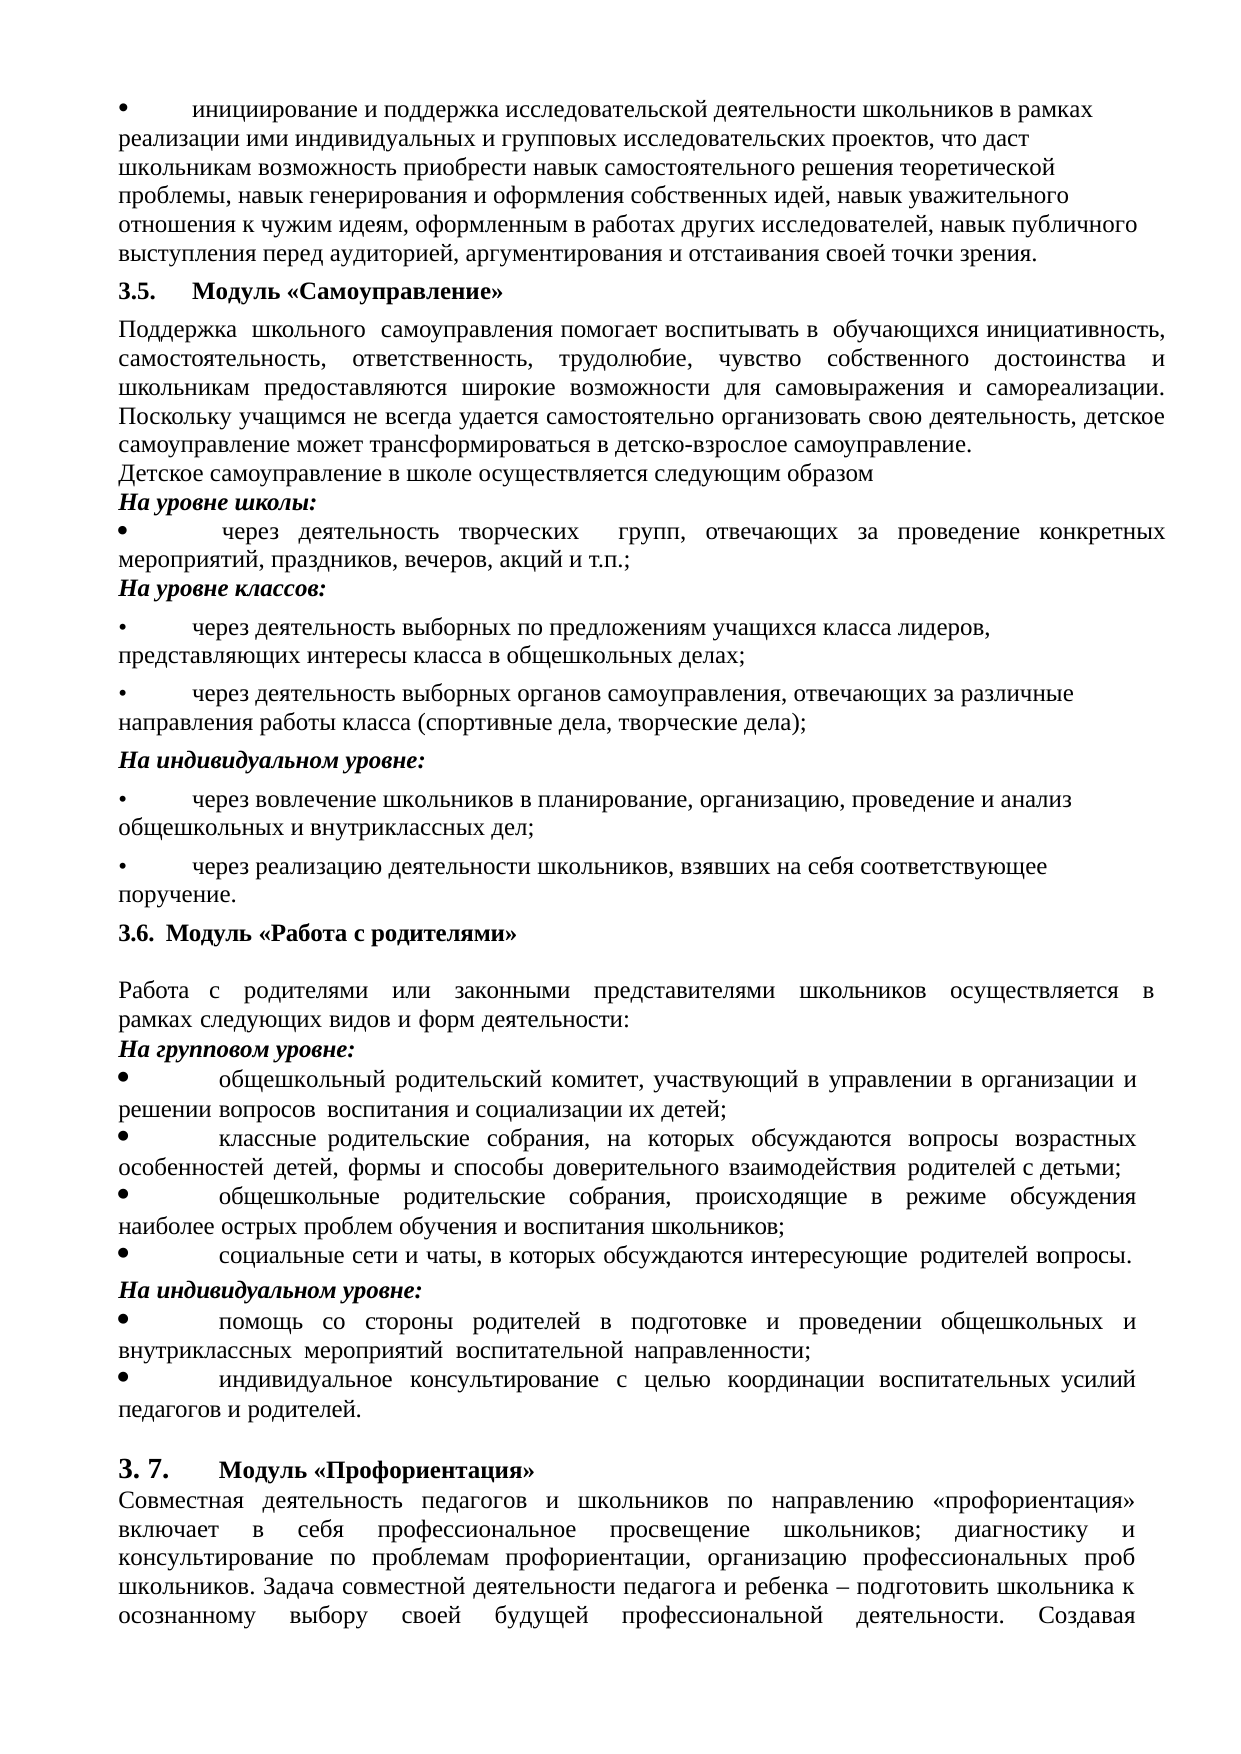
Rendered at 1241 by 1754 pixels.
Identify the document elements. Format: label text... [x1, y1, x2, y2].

text • через вовлечение школьников в планирование, организацию, проведение и анализ общешкольных и внутриклассных дел; [118, 784, 1166, 841]
text • через реализацию деятельности школьников, взявших на себя соответствующее поручение. [118, 851, 1166, 908]
list классные родительские собрания, на которых обсуждаются вопросы возрастных особенностей детей, формы и способы доверительного взаимодействия родителей с детьми; [118, 1123, 1136, 1181]
text На уровне школы: [118, 487, 1166, 516]
list индивидуальное консультирование c целью координации воспитательных усилий педагогов и родителей. [118, 1364, 1136, 1423]
list инициирование и поддержка исследовательской деятельности школьников в рамках реализации ими индивидуальных и групповых исследовательских проектов, что даст школьникам возможность приобрести навык самостоятельного решения теоретической проблемы, навык генерирования и оформления собственных идей, навык уважительного отношения к чужим идеям, оформленным в работах других исследователей, навык публичного выступления перед аудиторией, аргументирования и отстаивания своей точки зрения. [118, 89, 1166, 267]
text Детское самоуправление в школе осуществляется следующим образом [118, 458, 1166, 487]
text • через деятельность выборных органов самоуправления, отвечающих за различные направления работы класса (спортивные дела, творческие дела); [118, 678, 1166, 736]
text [118, 1485, 1136, 1629]
text На индивидуальном уровне: [118, 1275, 1166, 1303]
text Поддержка школьного самоуправления помогает воспитывать в обучающихся инициативность, самостоятельность, ответственность, трудолюбие, чувство собственного достоинства и школьникам предоставляются широкие возможности для самовыражения и самореализации. Поскольку учащимся не всегда удается самостоятельно организовать свою деятельность, детское самоуправление может трансформироваться в детско-взрослое самоуправление. [118, 314, 1166, 458]
list общешкольный родительский комитет, участвующий в управлении в организации и решении вопросов воспитания и социализации их детей; [118, 1064, 1137, 1123]
text На уровне классов: [118, 573, 1166, 602]
text 3. 7. Модуль «Профориентация» [118, 1451, 1136, 1485]
text На индивидуальном уровне: [118, 746, 1166, 774]
text На групповом уровне: [118, 1034, 1166, 1062]
text Работа с родителями или законными представителями школьников осуществляется в рамках следующих видов и форм деятельности: [118, 975, 1155, 1033]
list помощь со стороны родителей в подготовке и проведении общешкольных и внутриклассных мероприятий воспитательной направленности; [118, 1306, 1137, 1364]
text • через деятельность выборных по предложениям учащихся класса лидеров, представляющих интересы класса в общешкольных делах; [118, 612, 1166, 669]
list социальные сети и чаты, в которых обсуждаются интересующие родителей вопросы. [118, 1240, 1136, 1269]
text 3.6. Модуль «Работа с родителями» [118, 918, 1166, 946]
list через деятельность творческих групп, отвечающих за проведение конкретных мероприятий, праздников, вечеров, акций и т.п.; [118, 516, 1166, 573]
list общешкольные родительские собрания, происходящие в режиме обсуждения наиболее острых проблем обучения и воспитания школьников; [118, 1181, 1137, 1240]
text 3.5. Модуль «Самоуправление» [118, 276, 1166, 305]
